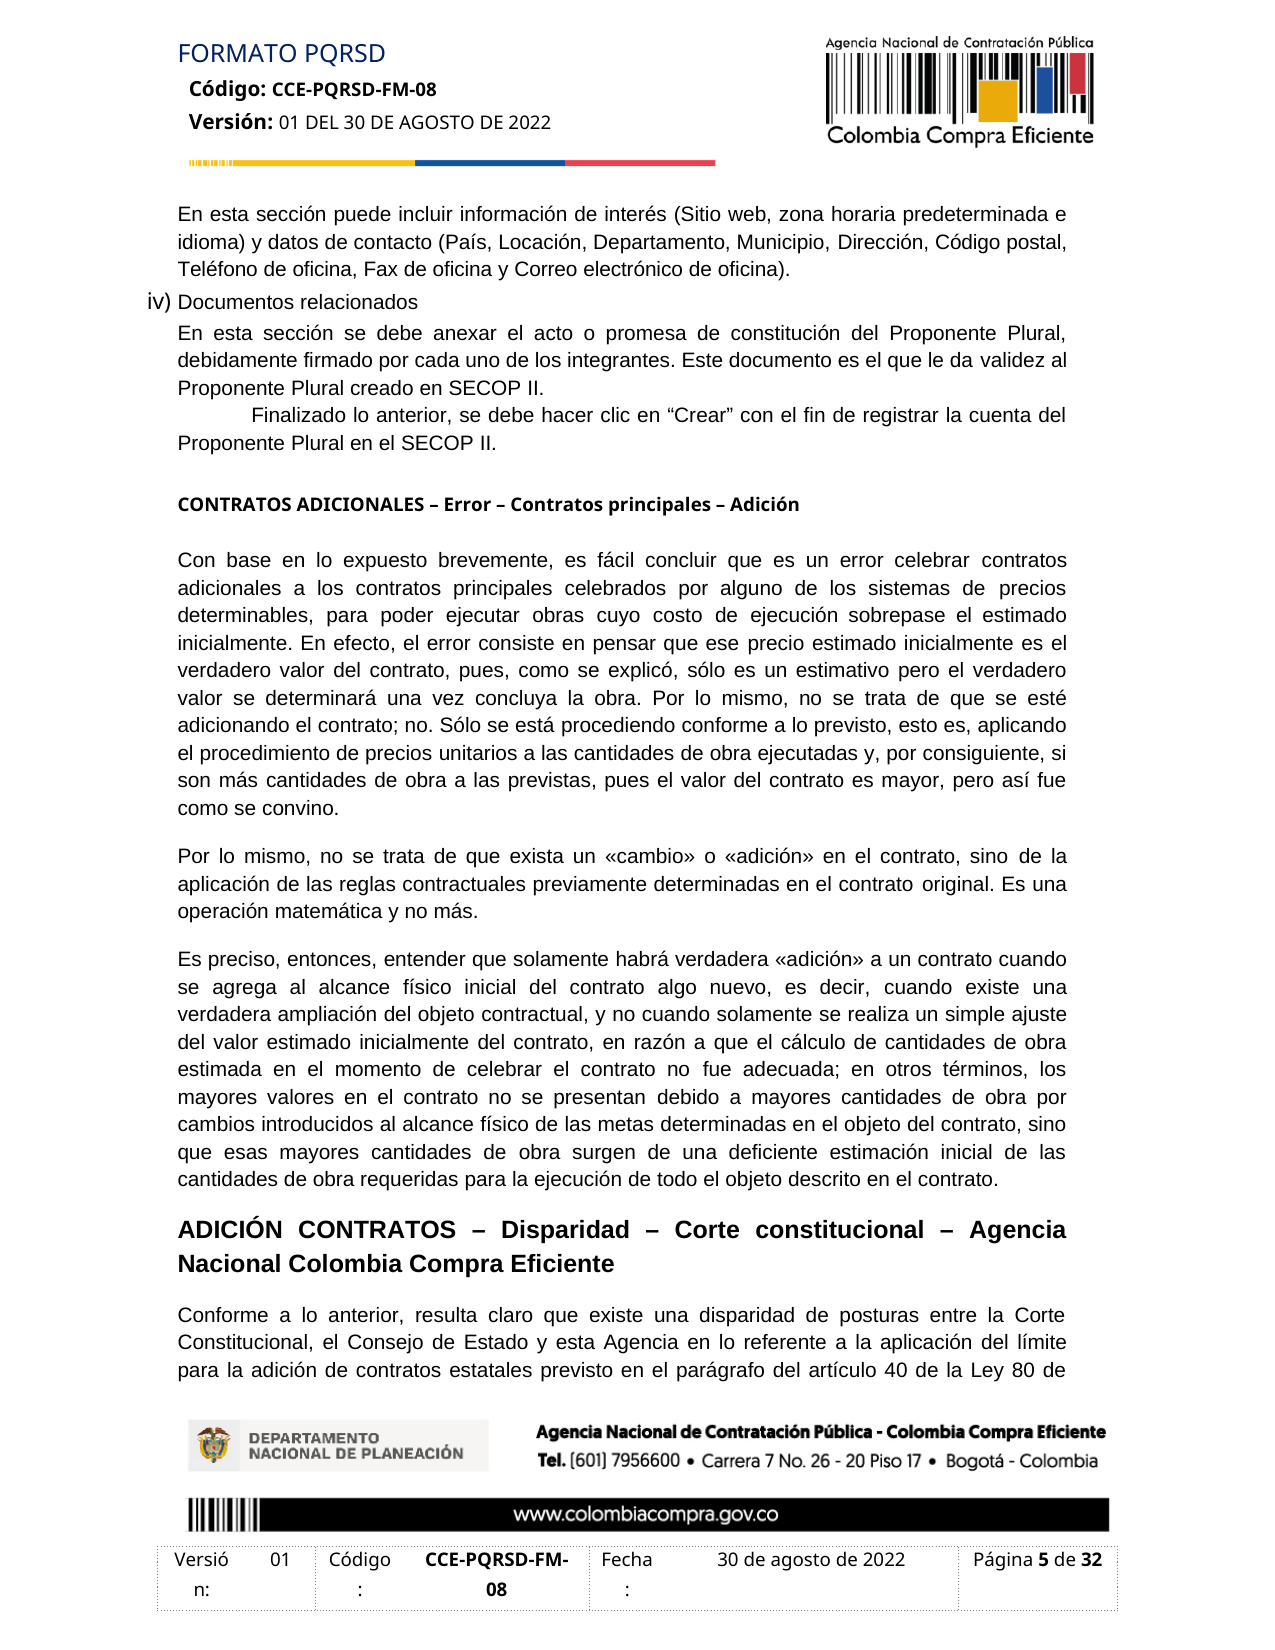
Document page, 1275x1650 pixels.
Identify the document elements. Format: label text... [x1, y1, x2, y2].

list Documentos relacionados [147, 285, 1067, 316]
text Finalizado lo anterior, se debe hacer clic en “Crear” con el fin de registrar la cuenta del Proponente Plural en el SECOP II. [177, 403, 1067, 455]
text Por lo mismo, no se trata de que exista un «cambio» o «adición» en el contrato, sino de la aplicación de las reglas contractuales previamente determinadas en el contrato original. Es una operación matemática y no más. [177, 844, 1067, 923]
text Es preciso, entonces, entender que solamente habrá verdadera «adición» a un contrato cuando se agrega al alcance físico inicial del contrato algo nuevo, es decir, cuando existe una verdadera ampliación del objeto contractual, y no cuando solamente se realiza un simple ajuste del valor estimado inicialmente del contrato, en razón a que el cálculo de cantidades de obra estimada en el momento de celebrar el contrato no fue adecuada; en otros términos, los mayores valores en el contrato no se presentan debido a mayores cantidades de obra por cambios introducidos al alcance físico de las metas determinadas en el objeto del contrato, sino que esas mayores cantidades de obra surgen de una deficiente estimación inicial de las cantidades de obra requeridas para la ejecución de todo el objeto descrito en el contrato. [177, 947, 1067, 1191]
text En esta sección se debe anexar el acto o promesa de constitución del Proponente Plural, debidamente firmado por cada uno de los integrantes. Este documento es el que le da validez al Proponente Plural creado en SECOP II. [177, 321, 1067, 400]
text CONTRATOS ADICIONALES – Error – Contratos principales – Adición [177, 491, 1067, 517]
text En esta sección puede incluir información de interés (Sitio web, zona horaria predeterminada e idioma) y datos de contacto (País, Locación, Departamento, Municipio, Dirección, Código postal, Teléfono de oficina, Fax de oficina y Correo electrónico de oficina). [177, 202, 1067, 281]
picture [177, 1395, 1120, 1542]
picture [187, 155, 719, 169]
picture [826, 36, 1098, 148]
text Con base en lo expuesto brevemente, es fácil concluir que es un error celebrar contratos adicionales a los contratos principales celebrados por alguno de los sistemas de precios determinables, para poder ejecutar obras cuyo costo de ejecución sobrepase el estimado inicialmente. En efecto, el error consiste en pensar que ese precio estimado inicialmente es el verdadero valor del contrato, pues, como se explicó, sólo es un estimativo pero el verdadero valor se determinará una vez concluya la obra. Por lo mismo, no se trata de que se esté adicionando el contrato; no. Sólo se está procediendo conforme a lo previsto, esto es, aplicando el procedimiento de precios unitarios a las cantidades de obra ejecutadas y, por consiguiente, si son más cantidades de obra a las previstas, pues el valor del contrato es mayor, pero así fue como se convino. [177, 548, 1067, 819]
text ADICIÓN CONTRATOS – Disparidad – Corte constitucional – Agencia Nacional Colombia Compra Eficiente [177, 1216, 1067, 1277]
